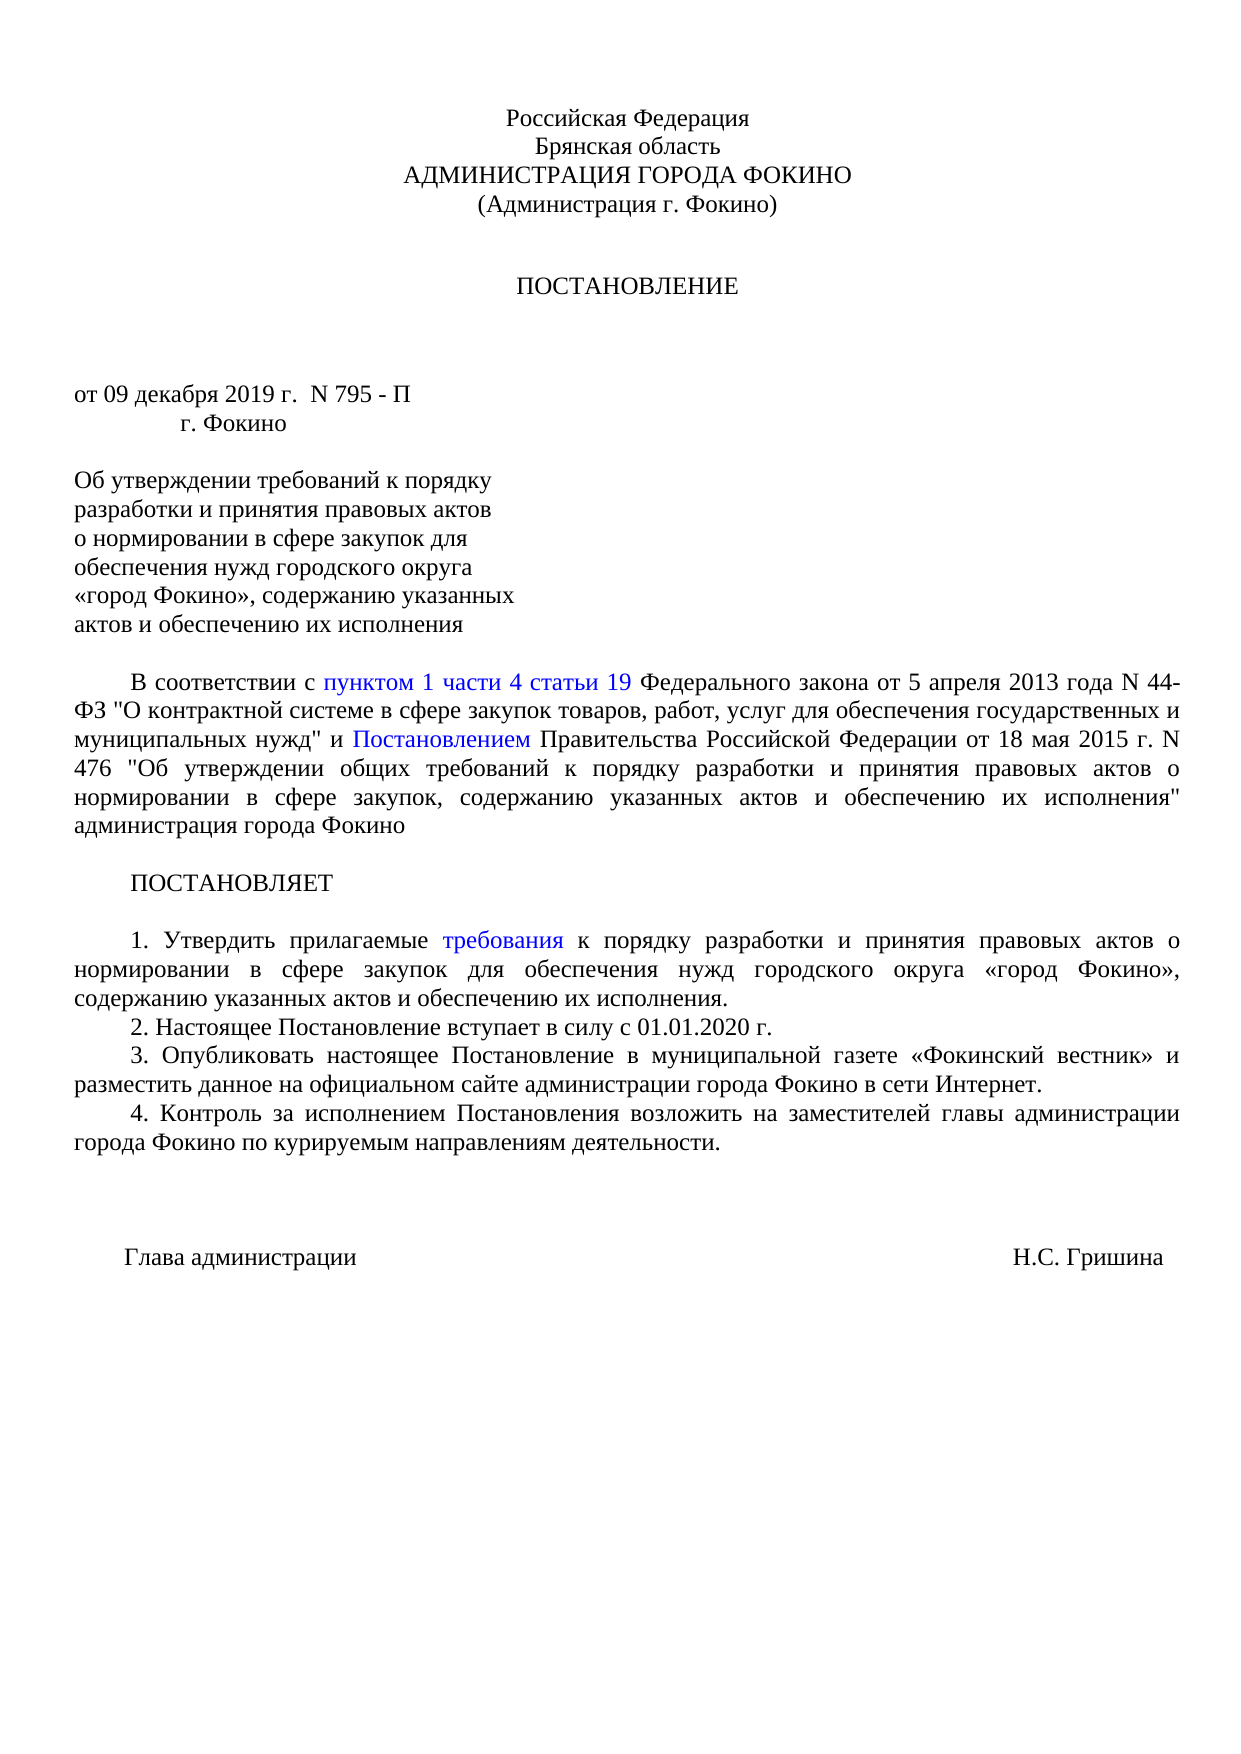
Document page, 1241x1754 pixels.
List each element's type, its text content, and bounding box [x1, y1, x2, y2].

text о нормировании в сфере закупок для [74, 523, 1181, 552]
text ПОСТАНОВЛЯЕТ [74, 868, 1181, 897]
text 3. Опубликовать настоящее Постановление в муниципальной газете «Фокинский вестник» и разместить данное на официальном сайте администрации города Фокино в сети Интернет. [74, 1040, 1181, 1098]
text «город Фокино», содержанию указанных [74, 580, 1181, 609]
text В соответствии с пунктом 1 части 4 статьи 19 Федерального закона от 5 апреля 2013 года N 44-ФЗ "О контрактной системе в сфере закупок товаров, работ, услуг для обеспечения государственных и муниципальных нужд" и Постановлением Правительства Российской Федерации от 18 мая 2015 г. N 476 "Об утверждении общих требований к порядку разработки и принятия правовых актов о нормировании в сфере закупок, содержанию указанных актов и обеспечению их исполнения" администрация города Фокино [74, 667, 1181, 839]
text обеспечения нужд городского округа [74, 552, 1181, 580]
text 2. Настоящее Постановление вступает в силу с 01.01.2020 г. [74, 1012, 1181, 1040]
text от 09 декабря 2019 г. N 795 - П [74, 379, 1181, 408]
text г. Фокино [74, 408, 1181, 437]
text ПОСТАНОВЛЕНИЕ [74, 271, 1181, 300]
text Об утверждении требований к порядку [74, 465, 1181, 494]
text 4. Контроль за исполнением Постановления возложить на заместителей главы администрации города Фокино по курируемым направлениям деятельности. [74, 1098, 1181, 1155]
text Российская Федерация [74, 103, 1181, 131]
text Брянская область [74, 131, 1181, 160]
text разработки и принятия правовых актов [74, 494, 1181, 523]
text 1. Утвердить прилагаемые требования к порядку разработки и принятия правовых актов о нормировании в сфере закупок для обеспечения нужд городского округа «город Фокино», содержанию указанных актов и обеспечению их исполнения. [74, 925, 1181, 1012]
text Глава администрации Н.С. Гришина [74, 1242, 1181, 1271]
text (Администрация г. Фокино) [74, 189, 1181, 218]
text актов и обеспечению их исполнения [74, 609, 1181, 638]
text АДМИНИСТРАЦИЯ ГОРОДА ФОКИНО [74, 160, 1181, 189]
